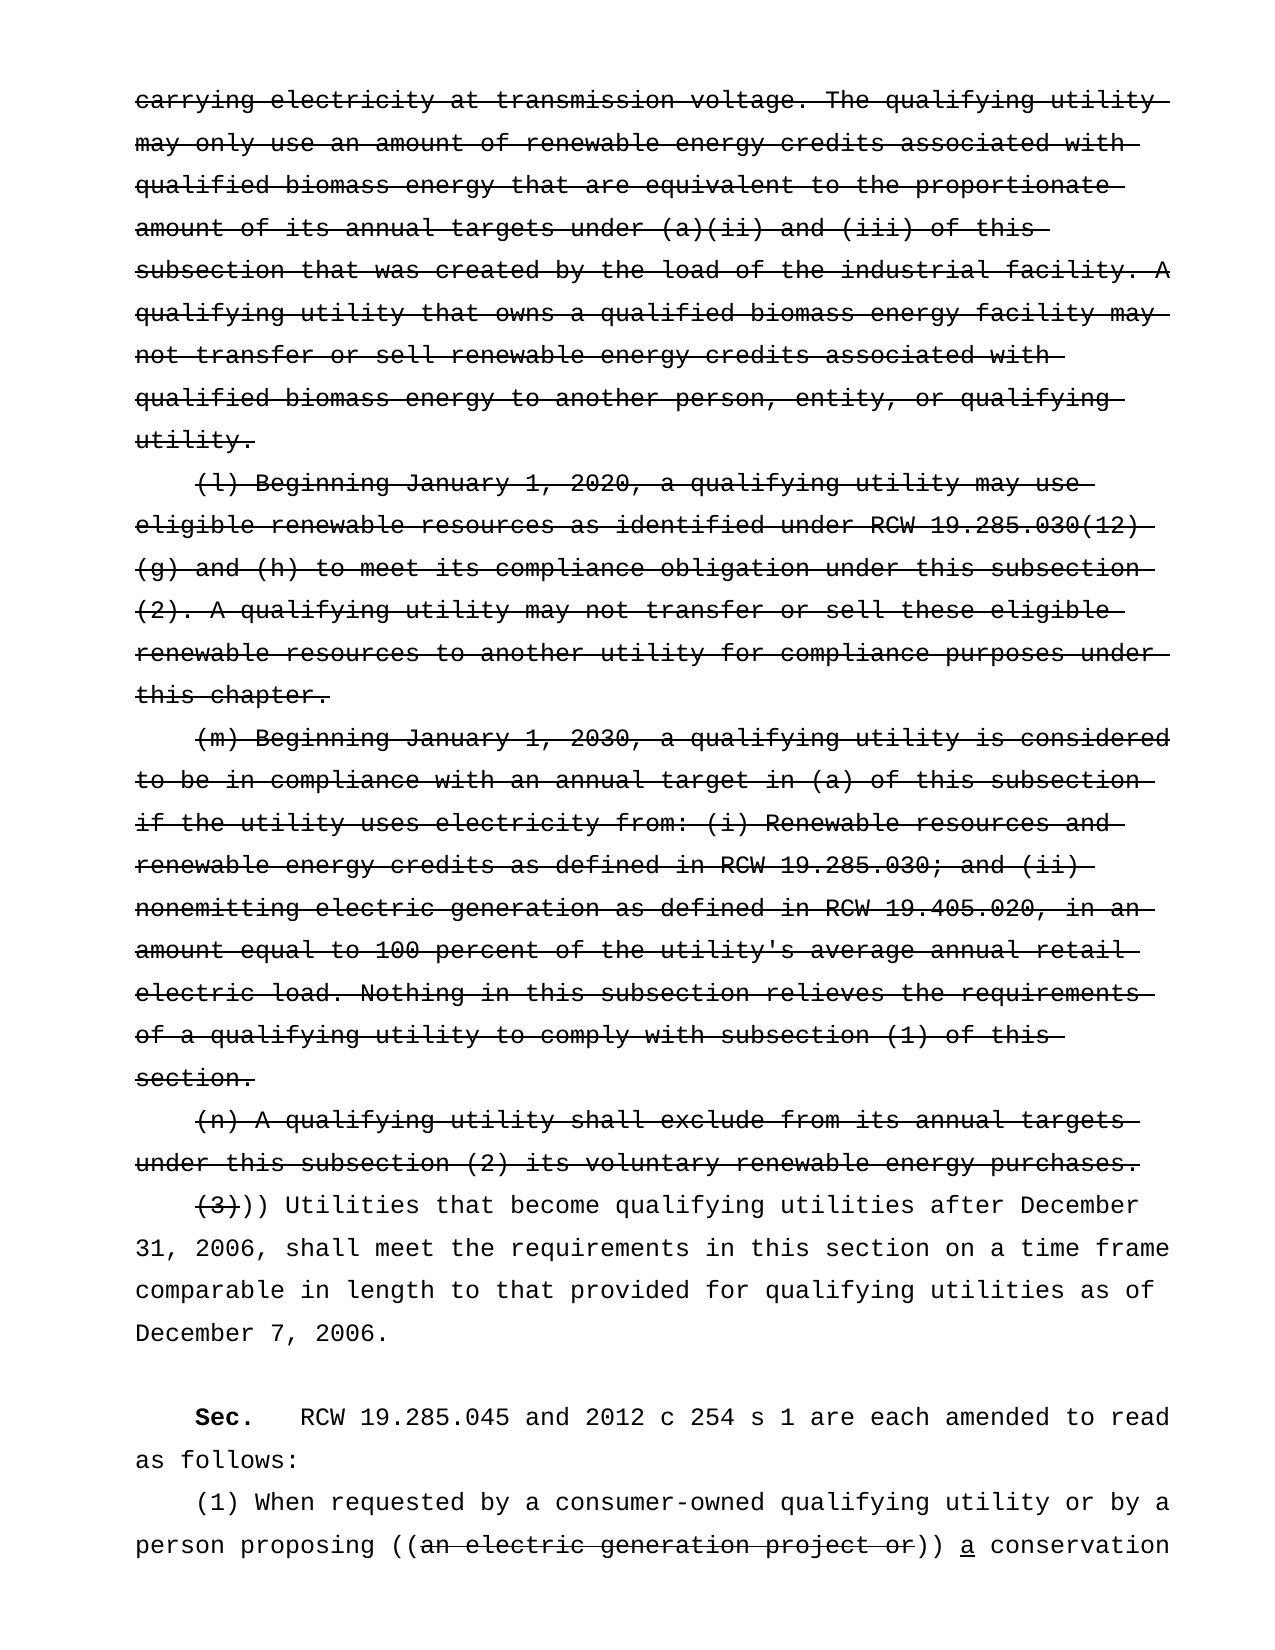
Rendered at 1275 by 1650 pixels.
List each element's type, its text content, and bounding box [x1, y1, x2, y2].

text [135, 1477, 1170, 1562]
text (l) Beginning January 1, 2020, a qualifying utility may use eligible renewable resources as identified under RCW 19.285.030(12) (g) and (h) to meet its compliance obligation under this subsection (2). A qualifying utility may not transfer or sell these eligible renewable resources to another utility for compliance purposes under this chapter. [135, 457, 1170, 654]
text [135, 75, 1170, 101]
text (n) A qualifying utility shall exclude from its annual targets under this subsection (2) its voluntary renewable energy purchases. [135, 1095, 1170, 1180]
text (l) Beginning January 1, 2020, a qualifying utility may use eligible renewable resources as identified under RCW 19.285.030(12) (g) and (h) to meet its compliance obligation under this subsection (2). A qualifying utility may not transfer or sell these eligible renewable resources to another utility for compliance purposes under this chapter. [135, 656, 1170, 712]
text (3))) Utilities that become qualifying utilities after December 31, 2006, shall meet the requirements in this section on a time frame comparable in length to that provided for qualifying utilities as of December 7, 2006. [135, 1180, 1170, 1350]
text (m) Beginning January 1, 2030, a qualifying utility is considered to be in compliance with an annual target in (a) of this subsection if the utility uses electricity from: (i) Renewable resources and renewable energy credits as defined in RCW 19.285.030; and (ii) nonemitting electric generation as defined in RCW 19.405.020, in an amount equal to 100 percent of the utility's average annual retail electric load. Nothing in this subsection relieves the requirements of a qualifying utility to comply with subsection (1) of this section. [135, 712, 1170, 1095]
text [135, 103, 1170, 271]
text Sec. RCW 19.285.045 and 2012 c 254 s 1 are each amended to read as follows: [135, 1392, 1170, 1477]
